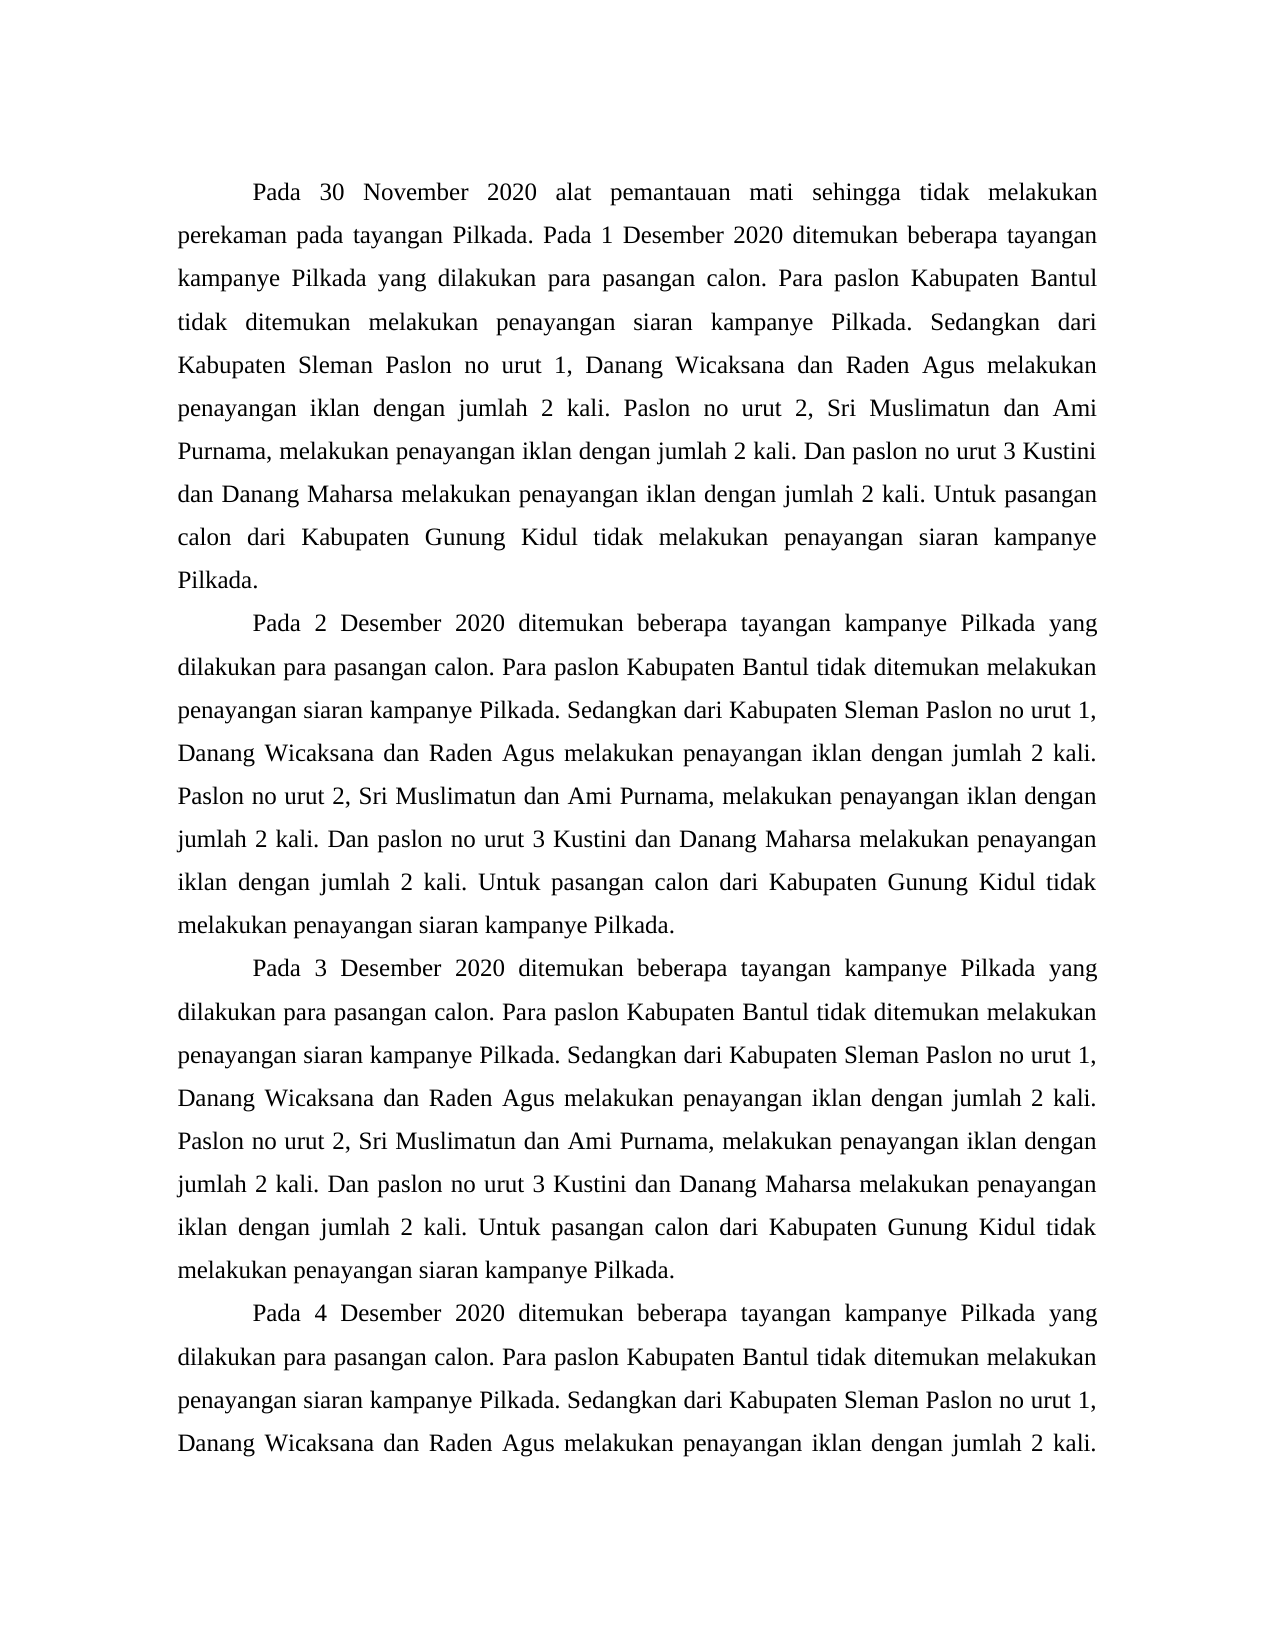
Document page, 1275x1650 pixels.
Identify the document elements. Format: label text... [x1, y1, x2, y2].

text Pada 30 November 2020 alat pemantauan mati sehingga tidak melakukan perekaman pada tayangan Pilkada. Pada 1 Desember 2020 ditemukan beberapa tayangan kampanye Pilkada yang dilakukan para pasangan calon. Para paslon Kabupaten Bantul tidak ditemukan melakukan penayangan siaran kampanye Pilkada. Sedangkan dari Kabupaten Sleman Paslon no urut 1, Danang Wicaksana dan Raden Agus melakukan penayangan iklan dengan jumlah 2 kali. Paslon no urut 2, Sri Muslimatun dan Ami Purnama, melakukan penayangan iklan dengan jumlah 2 kali. Dan paslon no urut 3 Kustini dan Danang Maharsa melakukan penayangan iklan dengan jumlah 2 kali. Untuk pasangan calon dari Kabupaten Gunung Kidul tidak melakukan penayangan siaran kampanye Pilkada. [177, 177, 1098, 594]
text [177, 1298, 1098, 1457]
text Pada 2 Desember 2020 ditemukan beberapa tayangan kampanye Pilkada yang dilakukan para pasangan calon. Para paslon Kabupaten Bantul tidak ditemukan melakukan penayangan siaran kampanye Pilkada. Sedangkan dari Kabupaten Sleman Paslon no urut 1, Danang Wicaksana dan Raden Agus melakukan penayangan iklan dengan jumlah 2 kali. Paslon no urut 2, Sri Muslimatun dan Ami Purnama, melakukan penayangan iklan dengan jumlah 2 kali. Dan paslon no urut 3 Kustini dan Danang Maharsa melakukan penayangan iklan dengan jumlah 2 kali. Untuk pasangan calon dari Kabupaten Gunung Kidul tidak melakukan penayangan siaran kampanye Pilkada. [177, 608, 1098, 939]
text Pada 3 Desember 2020 ditemukan beberapa tayangan kampanye Pilkada yang dilakukan para pasangan calon. Para paslon Kabupaten Bantul tidak ditemukan melakukan penayangan siaran kampanye Pilkada. Sedangkan dari Kabupaten Sleman Paslon no urut 1, Danang Wicaksana dan Raden Agus melakukan penayangan iklan dengan jumlah 2 kali. Paslon no urut 2, Sri Muslimatun dan Ami Purnama, melakukan penayangan iklan dengan jumlah 2 kali. Dan paslon no urut 3 Kustini dan Danang Maharsa melakukan penayangan iklan dengan jumlah 2 kali. Untuk pasangan calon dari Kabupaten Gunung Kidul tidak melakukan penayangan siaran kampanye Pilkada. [177, 953, 1098, 1284]
